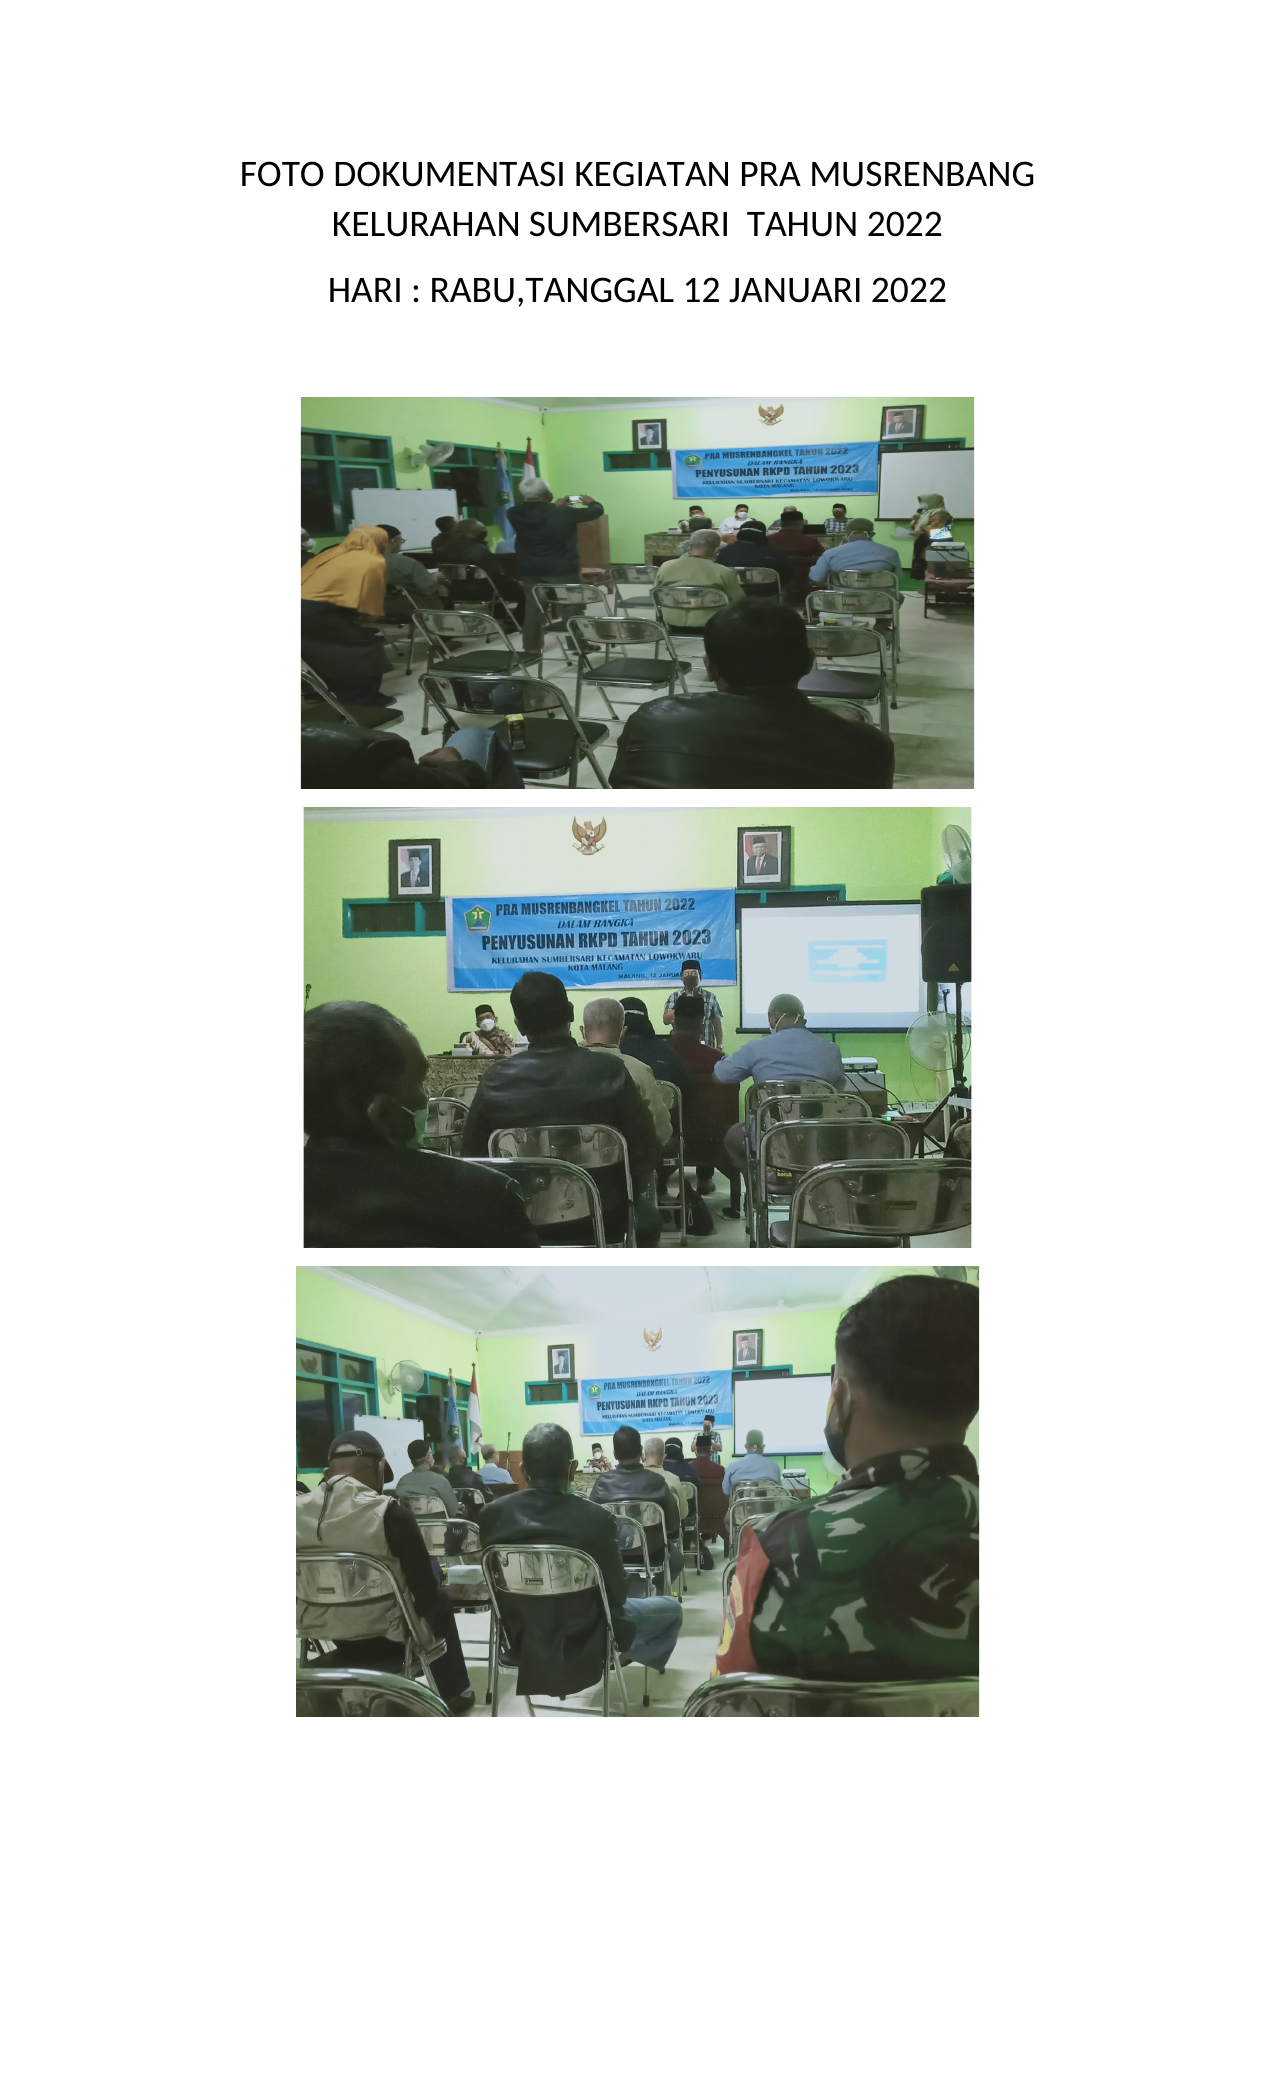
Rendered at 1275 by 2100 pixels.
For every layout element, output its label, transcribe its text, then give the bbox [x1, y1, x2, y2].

picture [300, 397, 975, 789]
text FOTO DOKUMENTASI KEGIATAN PRA MUSRENBANG KELURAHAN SUMBERSARI TAHUN 2022 [150, 150, 1125, 245]
text HARI : RABU,TANGGAL 12 JANUARI 2022 [150, 266, 1125, 311]
picture [296, 1266, 980, 1717]
picture [303, 807, 972, 1248]
